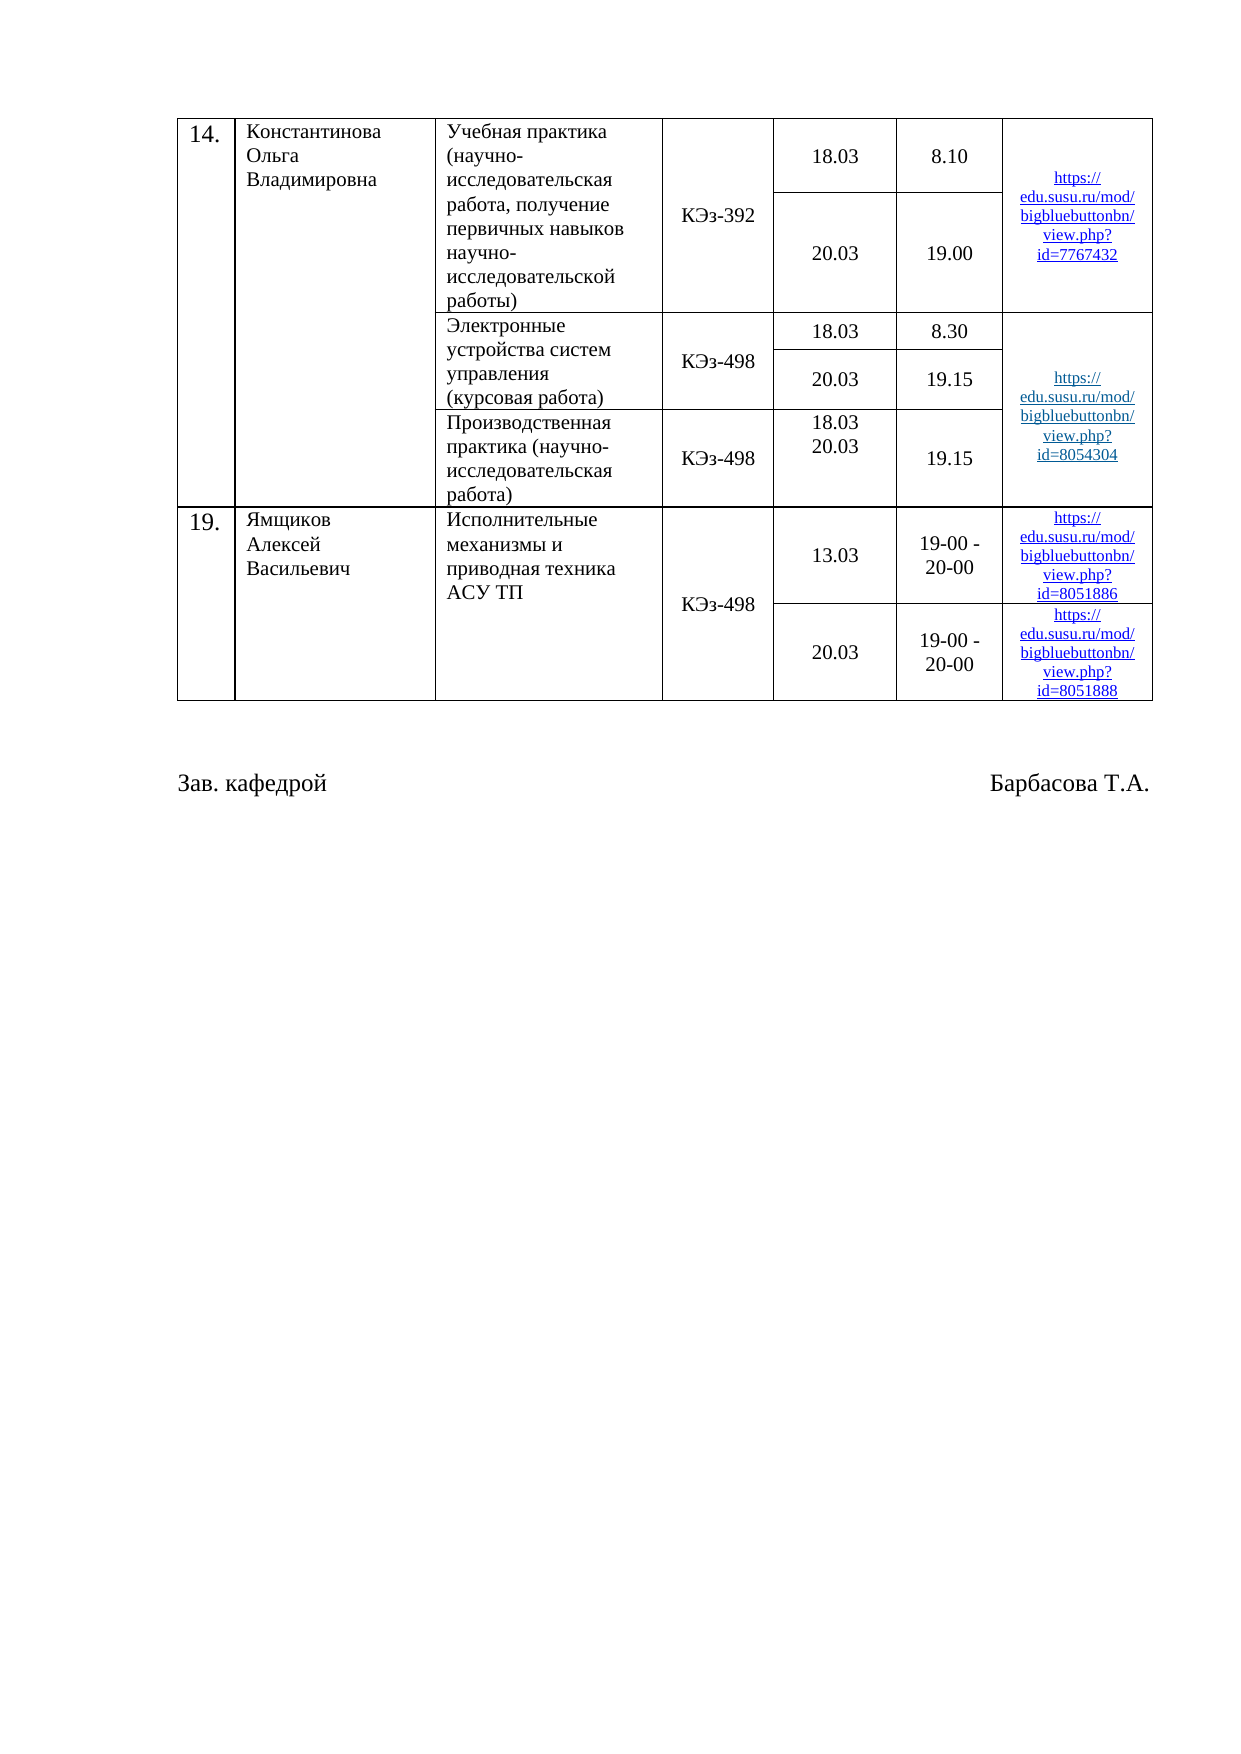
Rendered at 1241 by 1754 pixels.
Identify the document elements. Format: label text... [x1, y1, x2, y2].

table_cell 18.03 [774, 313, 896, 348]
table_cell КЭз-498 [663, 313, 773, 409]
table_cell Производственная практика (научно-исследовательская работа) [436, 410, 662, 506]
table_cell Ямщиков Алексей Васильевич [236, 508, 435, 700]
table_cell КЭз-498 [663, 508, 773, 700]
table_cell 20.03 [774, 350, 896, 409]
table_cell 13.03 [774, 508, 896, 603]
table_cell https://edu.susu.ru/mod/bigbluebuttonbn/view.php?id=8051886 [1003, 508, 1152, 603]
table_cell 20.03 [774, 193, 896, 312]
table_cell [178, 508, 234, 700]
table_cell 8.30 [897, 313, 1002, 348]
table_header Учебная практика (научно-исследовательская работа, получение первичных навыков научно-исследовательской работы) [436, 119, 662, 312]
table_header 8.10 [897, 119, 1002, 192]
table_cell КЭз-498 [663, 410, 773, 506]
table_cell https://edu.susu.ru/mod/bigbluebuttonbn/view.php?id=8054304 [1003, 313, 1152, 506]
table_cell 19-00 - 20-00 [897, 604, 1002, 700]
table_header [178, 119, 234, 506]
text Зав. кафедрой Барбасова Т.А. [177, 768, 1152, 797]
table_header КЭз-392 [663, 119, 773, 312]
table_cell 19.15 [897, 410, 1002, 506]
table_cell 19.00 [897, 193, 1002, 312]
table_cell Электронные устройства систем управления (курсовая работа) [436, 313, 662, 409]
table_cell 18.03 20.03 [774, 410, 896, 506]
table_cell 20.03 [774, 604, 896, 700]
table_cell 19-00 - 20-00 [897, 508, 1002, 603]
table_header 18.03 [774, 119, 896, 192]
table_cell https://edu.susu.ru/mod/bigbluebuttonbn/view.php?id=8051888 [1003, 604, 1152, 700]
table_cell Исполнительные механизмы и приводная техника АСУ ТП [436, 508, 662, 700]
table_cell 19.15 [897, 350, 1002, 409]
table_header https://edu.susu.ru/mod/bigbluebuttonbn/view.php?id=7767432 [1003, 119, 1152, 312]
table_header Константинова Ольга Владимировна [236, 119, 435, 506]
